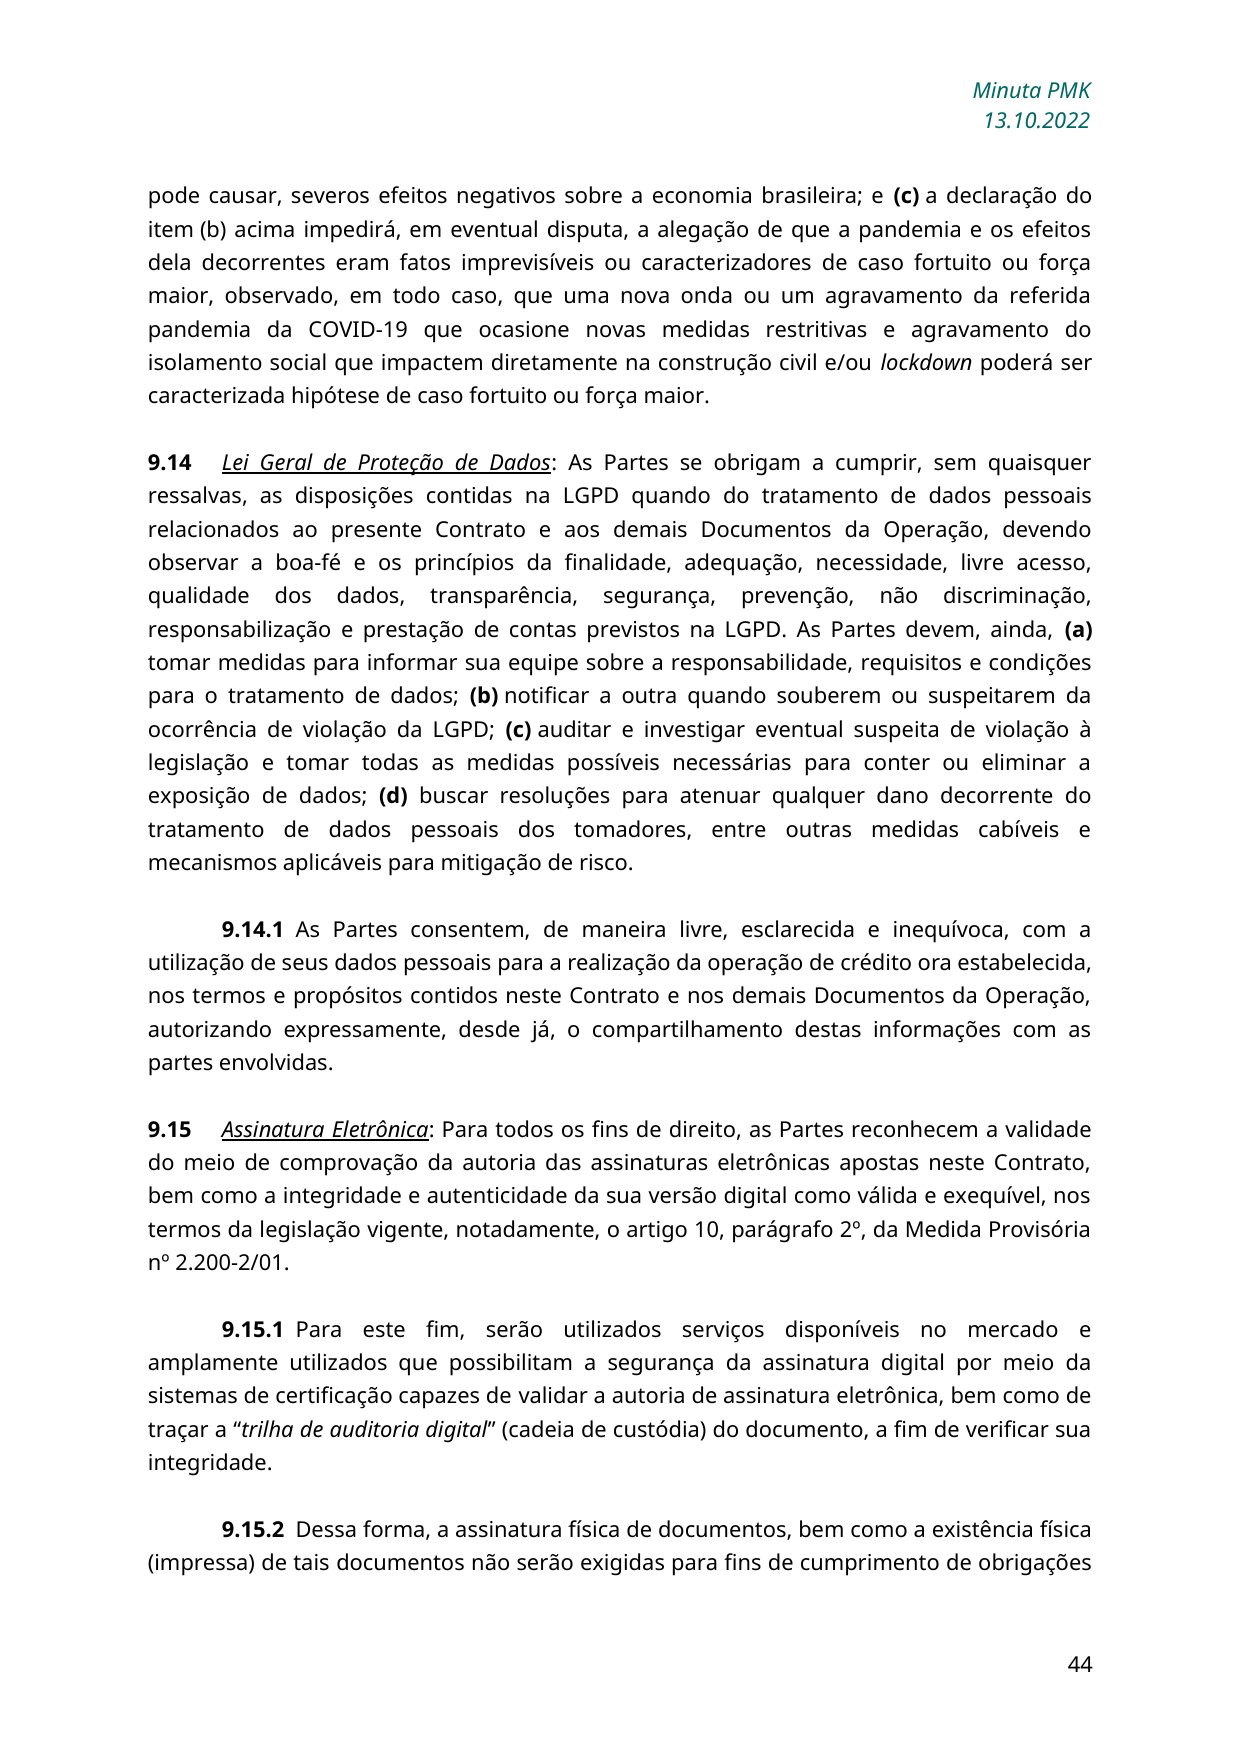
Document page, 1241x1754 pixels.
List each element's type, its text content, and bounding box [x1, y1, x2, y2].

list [148, 1511, 1092, 1577]
list Para este fim, serão utilizados serviços disponíveis no mercado e amplamente utilizados que possibilitam a segurança da assinatura digital por meio da sistemas de certificação capazes de validar a autoria de assinatura eletrônica, bem como de traçar a “trilha de auditoria digital” (cadeia de custódia) do documento, a fim de verificar sua integridade. [148, 1311, 1092, 1477]
list Assinatura Eletrônica: Para todos os fins de direito, as Partes reconhecem a validade do meio de comprovação da autoria das assinaturas eletrônicas apostas neste Contrato, bem como a integridade e autenticidade da sua versão digital como válida e exequível, nos termos da legislação vigente, notadamente, o artigo 10, parágrafo 2º, da Medida Provisória nº 2.200-2/01. [148, 1111, 1092, 1277]
list Lei Geral de Proteção de Dados: As Partes se obrigam a cumprir, sem quaisquer ressalvas, as disposições contidas na LGPD quando do tratamento de dados pessoais relacionados ao presente Contrato e aos demais Documentos da Operação, devendo observar a boa-fé e os princípios da finalidade, adequação, necessidade, livre acesso, qualidade dos dados, transparência, segurança, prevenção, não discriminação, responsabilização e prestação de contas previstos na LGPD. As Partes devem, ainda, (a) tomar medidas para informar sua equipe sobre a responsabilidade, requisitos e condições para o tratamento de dados; (b) notificar a outra quando souberem ou suspeitarem da ocorrência de violação da LGPD; (c) auditar e investigar eventual suspeita de violação à legislação e tomar todas as medidas possíveis necessárias para conter ou eliminar a exposição de dados; (d) buscar resoluções para atenuar qualquer dano decorrente do tratamento de dados pessoais dos tomadores, entre outras medidas cabíveis e mecanismos aplicáveis para mitigação de risco. [148, 444, 1092, 877]
list As Partes consentem, de maneira livre, esclarecida e inequívoca, com a utilização de seus dados pessoais para a realização da operação de crédito ora estabelecida, nos termos e propósitos contidos neste Contrato e nos demais Documentos da Operação, autorizando expressamente, desde já, o compartilhamento destas informações com as partes envolvidas. [148, 911, 1092, 1077]
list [148, 177, 1092, 411]
